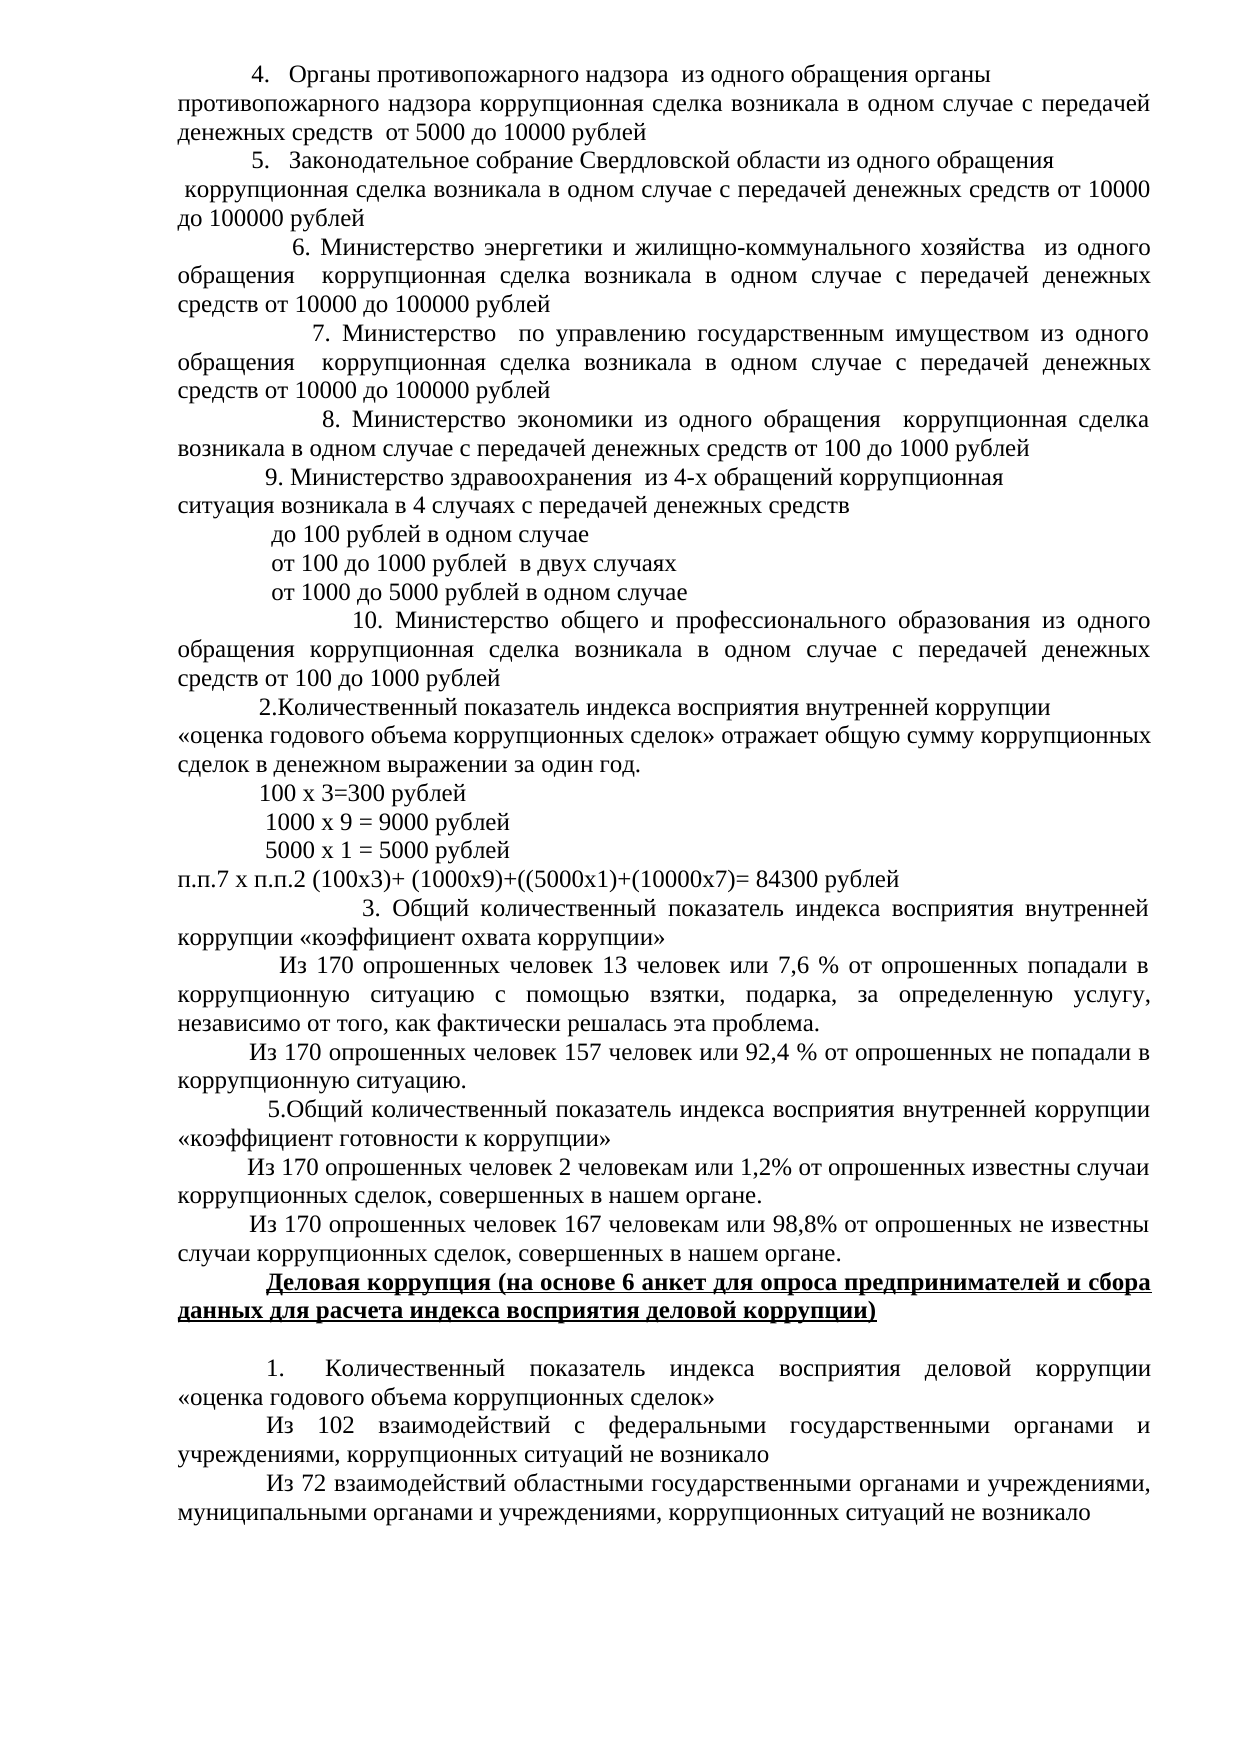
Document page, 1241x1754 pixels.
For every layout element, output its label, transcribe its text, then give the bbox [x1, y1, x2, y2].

text Из 170 опрошенных человек 157 человек или 92,4 % от опрошенных не попадали в коррупционную ситуацию. [177, 1037, 1152, 1094]
text 1000 х 9 = 9000 рублей [177, 807, 1152, 835]
text противопожарного надзора коррупционная сделка возникала в одном случае с передачей денежных средств от 5000 до 10000 рублей [177, 88, 1152, 145]
text 3. Общий количественный показатель индекса восприятия внутренней коррупции «коэффициент охвата коррупции» [177, 893, 1152, 950]
text 10. Министерство общего и профессионального образования из одного обращения коррупционная сделка возникала в одном случае с передачей денежных средств от 100 до 1000 рублей [177, 605, 1152, 692]
list Деловая коррупция (на основе 6 анкет для опроса предпринимателей и сбора данных для расчета индекса восприятия деловой коррупции) [177, 1267, 1152, 1324]
list Органы противопожарного надзора из одного обращения органы [251, 59, 1152, 88]
text от 100 до 1000 рублей в двух случаях [177, 548, 1152, 577]
text 8. Министерство экономики из одного обращения коррупционная сделка возникала в одном случае с передачей денежных средств от 100 до 1000 рублей [177, 404, 1152, 462]
text 9. Министерство здравоохранения из 4-х обращений коррупционная [177, 462, 1152, 490]
list Из 72 взаимодействий областными государственными органами и учреждениями, муниципальными органами и учреждениями, коррупционных ситуаций не возникало [177, 1468, 1152, 1525]
text от 1000 до 5000 рублей в одном случае [177, 577, 1152, 605]
text 100 х 3=300 рублей [177, 778, 1152, 807]
text до 100 рублей в одном случае [177, 519, 1152, 548]
list Законодательное собрание Свердловской области из одного обращения [251, 145, 1152, 174]
text Из 170 опрошенных человек 2 человекам или 1,2% от опрошенных известны случаи коррупционных сделок, совершенных в нашем органе. [177, 1152, 1152, 1209]
text Из 170 опрошенных человек 167 человекам или 98,8% от опрошенных не известны случаи коррупционных сделок, совершенных в нашем органе. [177, 1209, 1152, 1267]
text 2.Количественный показатель индекса восприятия внутренней коррупции [258, 692, 1152, 720]
text коррупционная сделка возникала в одном случае с передачей денежных средств от 10000 до 100000 рублей [177, 174, 1152, 232]
text 5.Общий количественный показатель индекса восприятия внутренней коррупции «коэффициент готовности к коррупции» [177, 1094, 1152, 1152]
list Количественный показатель индекса восприятия деловой коррупции «оценка годового объема коррупционных сделок» [177, 1353, 1152, 1410]
text 6. Министерство энергетики и жилищно-коммунального хозяйства из одного обращения коррупционная сделка возникала в одном случае с передачей денежных средств от 10000 до 100000 рублей [177, 232, 1152, 318]
text п.п.7 х п.п.2 (100х3)+ (1000х9)+((5000х1)+(10000х7)= 84300 рублей [177, 864, 1152, 893]
text «оценка годового объема коррупционных сделок» отражает общую сумму коррупционных сделок в денежном выражении за один год. [177, 720, 1152, 778]
text ситуация возникала в 4 случаях с передачей денежных средств [177, 490, 1152, 519]
text 5000 х 1 = 5000 рублей [177, 835, 1152, 864]
text Из 170 опрошенных человек 13 человек или 7,6 % от опрошенных попадали в коррупционную ситуацию с помощью взятки, подарка, за определенную услугу, независимо от того, как фактически решалась эта проблема. [177, 950, 1152, 1037]
text 7. Министерство по управлению государственным имуществом из одного обращения коррупционная сделка возникала в одном случае с передачей денежных средств от 10000 до 100000 рублей [177, 318, 1152, 404]
list Из 102 взаимодействий с федеральными государственными органами и учреждениями, коррупционных ситуаций не возникало [177, 1410, 1152, 1468]
